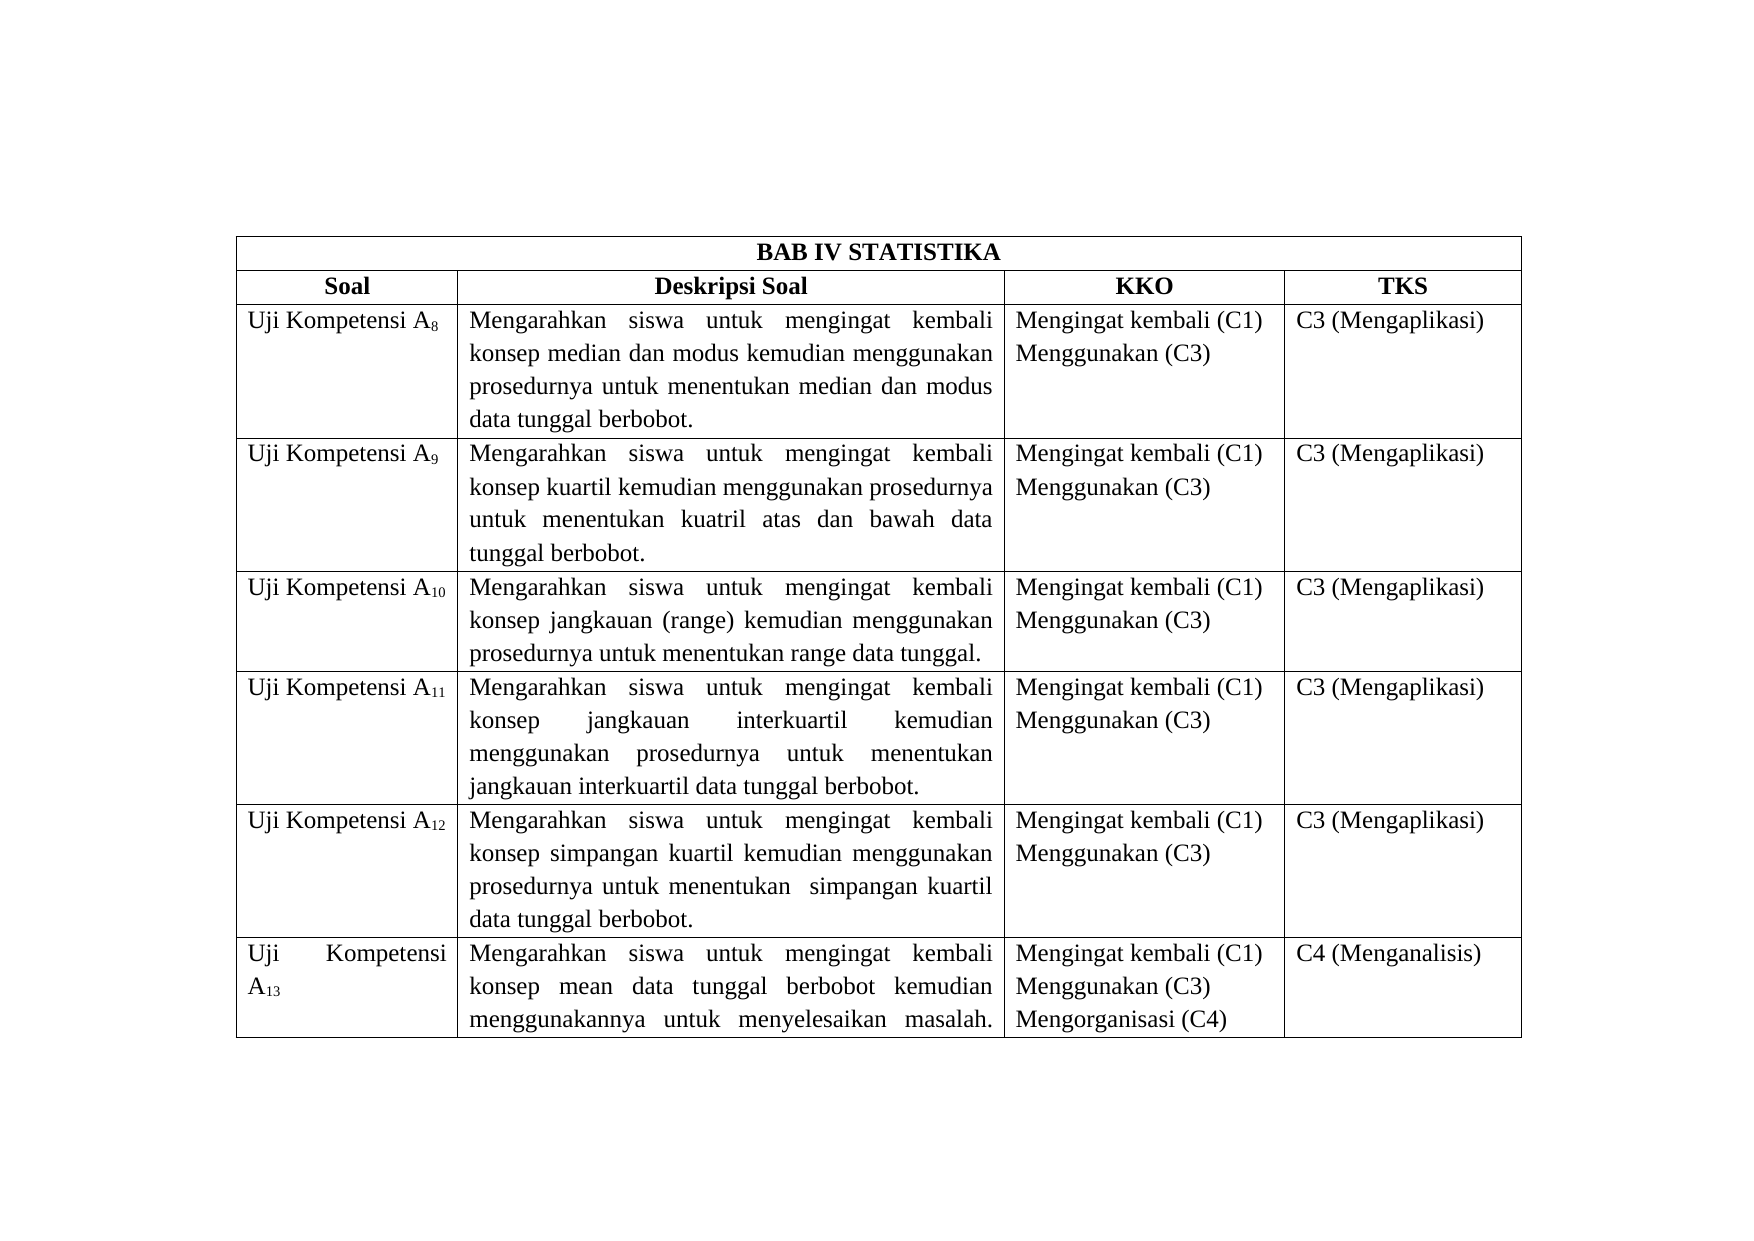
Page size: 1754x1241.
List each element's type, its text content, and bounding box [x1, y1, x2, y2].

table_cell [458, 938, 1004, 1037]
table_cell Uji Kompetensi A10 [237, 572, 457, 671]
table_cell C3 (Mengaplikasi) [1285, 672, 1521, 804]
table_cell C3 (Mengaplikasi) [1285, 572, 1521, 671]
table_cell Uji Kompetensi A8 [237, 305, 457, 437]
table_cell Deskripsi Soal [458, 271, 1004, 304]
table_cell Mengingat kembali (C1) Menggunakan (C3) [1005, 305, 1284, 437]
table_cell KKO [1005, 271, 1284, 304]
table_cell Mengingat kembali (C1) Menggunakan (C3) [1005, 572, 1284, 671]
table_cell Mengingat kembali (C1) Menggunakan (C3) [1005, 439, 1284, 571]
table_cell Uji Kompetensi A13 [237, 938, 457, 1037]
table_cell Uji Kompetensi A12 [237, 805, 457, 937]
table_cell Mengingat kembali (C1) Menggunakan (C3) [1005, 805, 1284, 937]
table_cell C3 (Mengaplikasi) [1285, 439, 1521, 571]
table_cell C4 (Menganalisis) [1285, 938, 1521, 1037]
table_cell Mengarahkan siswa untuk mengingat kembali konsep jangkauan (range) kemudian menggunakan prosedurnya untuk menentukan range data tunggal. [458, 572, 1004, 671]
table_cell C3 (Mengaplikasi) [1285, 805, 1521, 937]
table_cell Mengarahkan siswa untuk mengingat kembali konsep median dan modus kemudian menggunakan prosedurnya untuk menentukan median dan modus data tunggal berbobot. [458, 305, 1004, 437]
table_cell Uji Kompetensi A11 [237, 672, 457, 804]
table_cell Mengarahkan siswa untuk mengingat kembali konsep jangkauan interkuartil kemudian menggunakan prosedurnya untuk menentukan jangkauan interkuartil data tunggal berbobot. [458, 672, 1004, 804]
table_cell C3 (Mengaplikasi) [1285, 305, 1521, 437]
table_cell Mengarahkan siswa untuk mengingat kembali konsep simpangan kuartil kemudian menggunakan prosedurnya untuk menentukan simpangan kuartil data tunggal berbobot. [458, 805, 1004, 937]
table_cell Mengingat kembali (C1) Menggunakan (C3) [1005, 672, 1284, 804]
table_cell Soal [237, 271, 457, 304]
table_cell Uji Kompetensi A9 [237, 439, 457, 571]
table_cell TKS [1285, 271, 1521, 304]
table_cell Mengarahkan siswa untuk mengingat kembali konsep kuartil kemudian menggunakan prosedurnya untuk menentukan kuatril atas dan bawah data tunggal berbobot. [458, 439, 1004, 571]
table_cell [1005, 938, 1284, 1037]
table_header BAB IV STATISTIKA [237, 237, 1521, 270]
